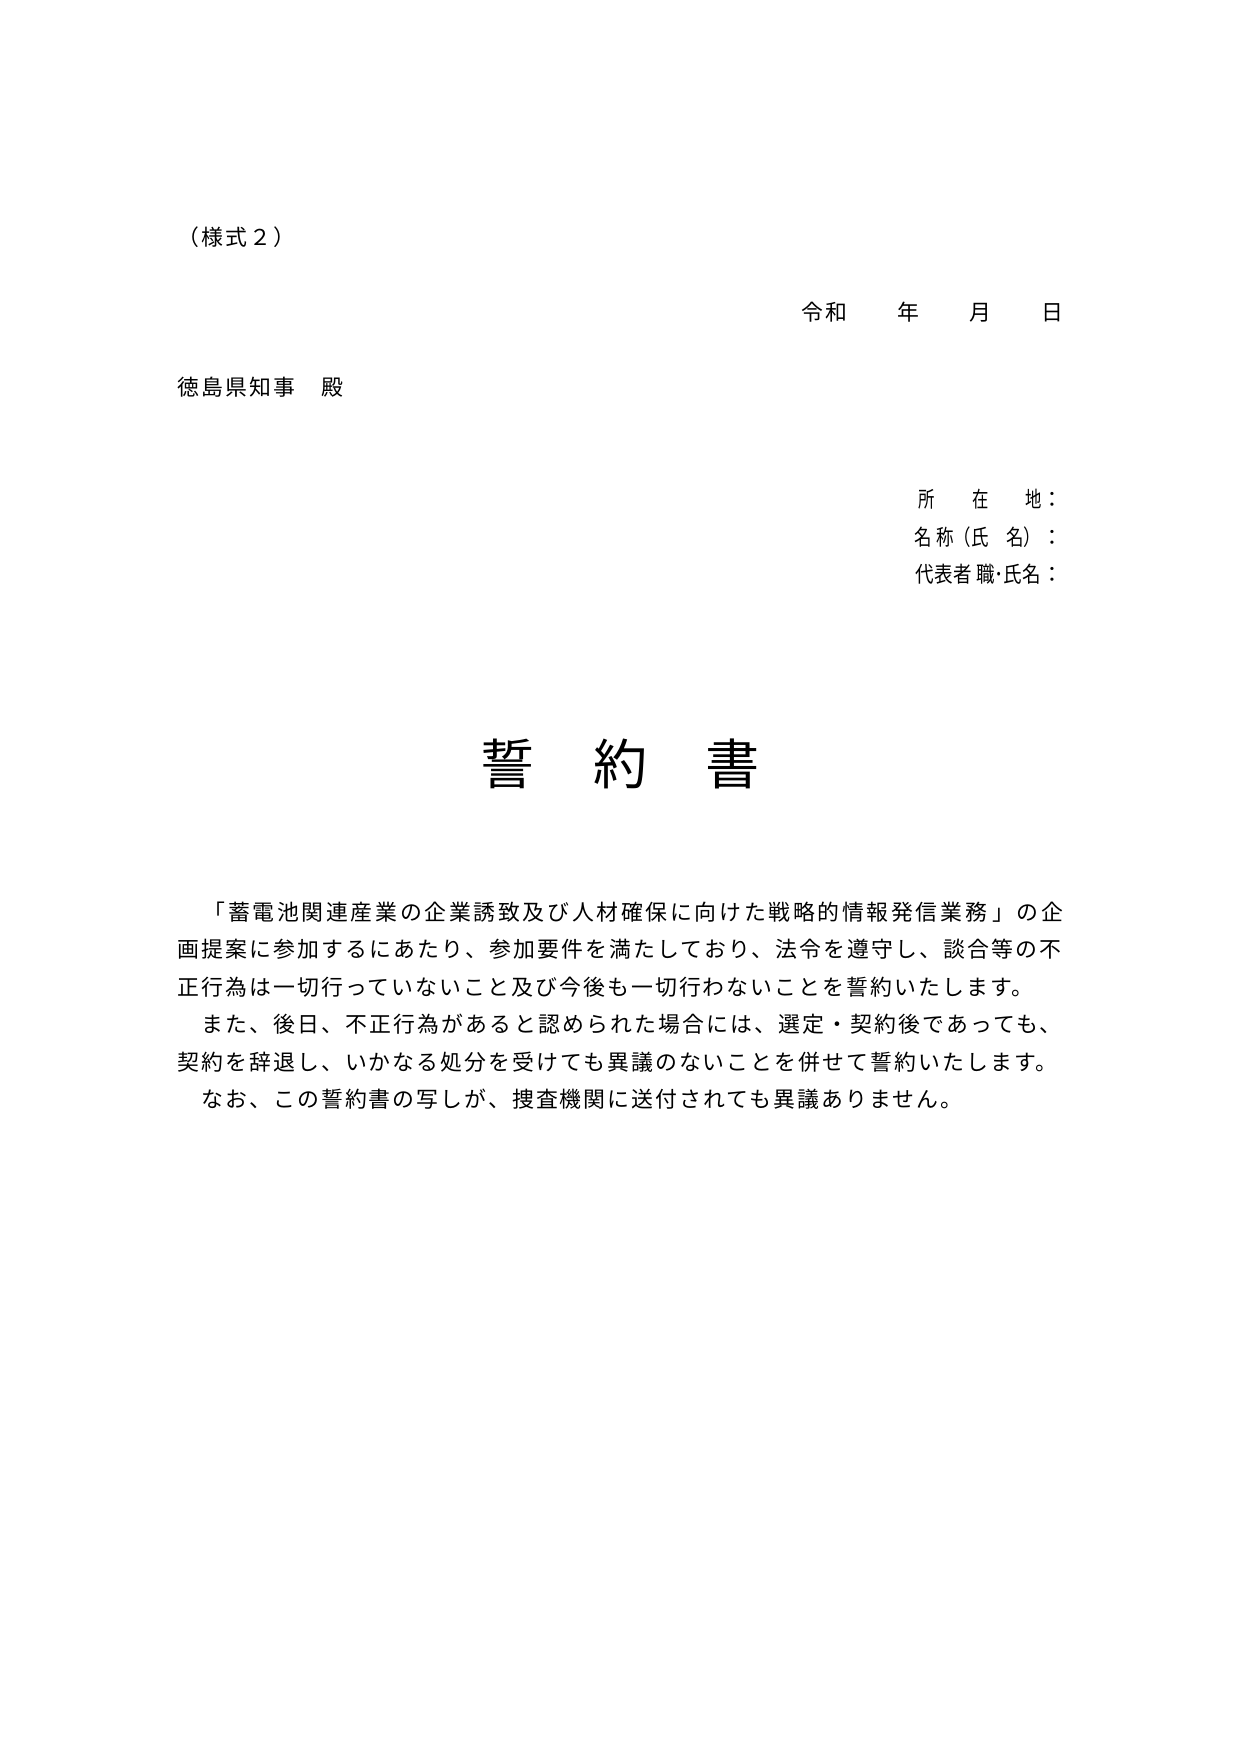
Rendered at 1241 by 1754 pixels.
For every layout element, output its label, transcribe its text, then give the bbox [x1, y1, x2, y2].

text 「蓄電池関連産業の企業誘致及び人材確保に向けた戦略的情報発信業務」の企画提案に参加するにあたり、参加要件を満たしており、法令を遵守し、談合等の不正行為は一切行っていないこと及び今後も一切行わないことを誓約いたします。 [177, 892, 1063, 1004]
text 誓 約 書 [177, 704, 1063, 817]
text 徳島県知事 殿 [177, 367, 1063, 404]
text 所 在 地： [177, 479, 1063, 517]
text 代表者 職･氏名： [177, 554, 1063, 592]
text また、後日、不正行為があると認められた場合には、選定・契約後であっても、契約を辞退し、いかなる処分を受けても異議のないことを併せて誓約いたします。 [177, 1004, 1063, 1079]
text なお、この誓約書の写しが、捜査機関に送付されても異議ありません。 [177, 1079, 1063, 1117]
text （様式２） [177, 217, 1063, 254]
text 名 称（氏 名）： [177, 517, 1063, 554]
text 令和 年 月 日 [177, 292, 1063, 329]
